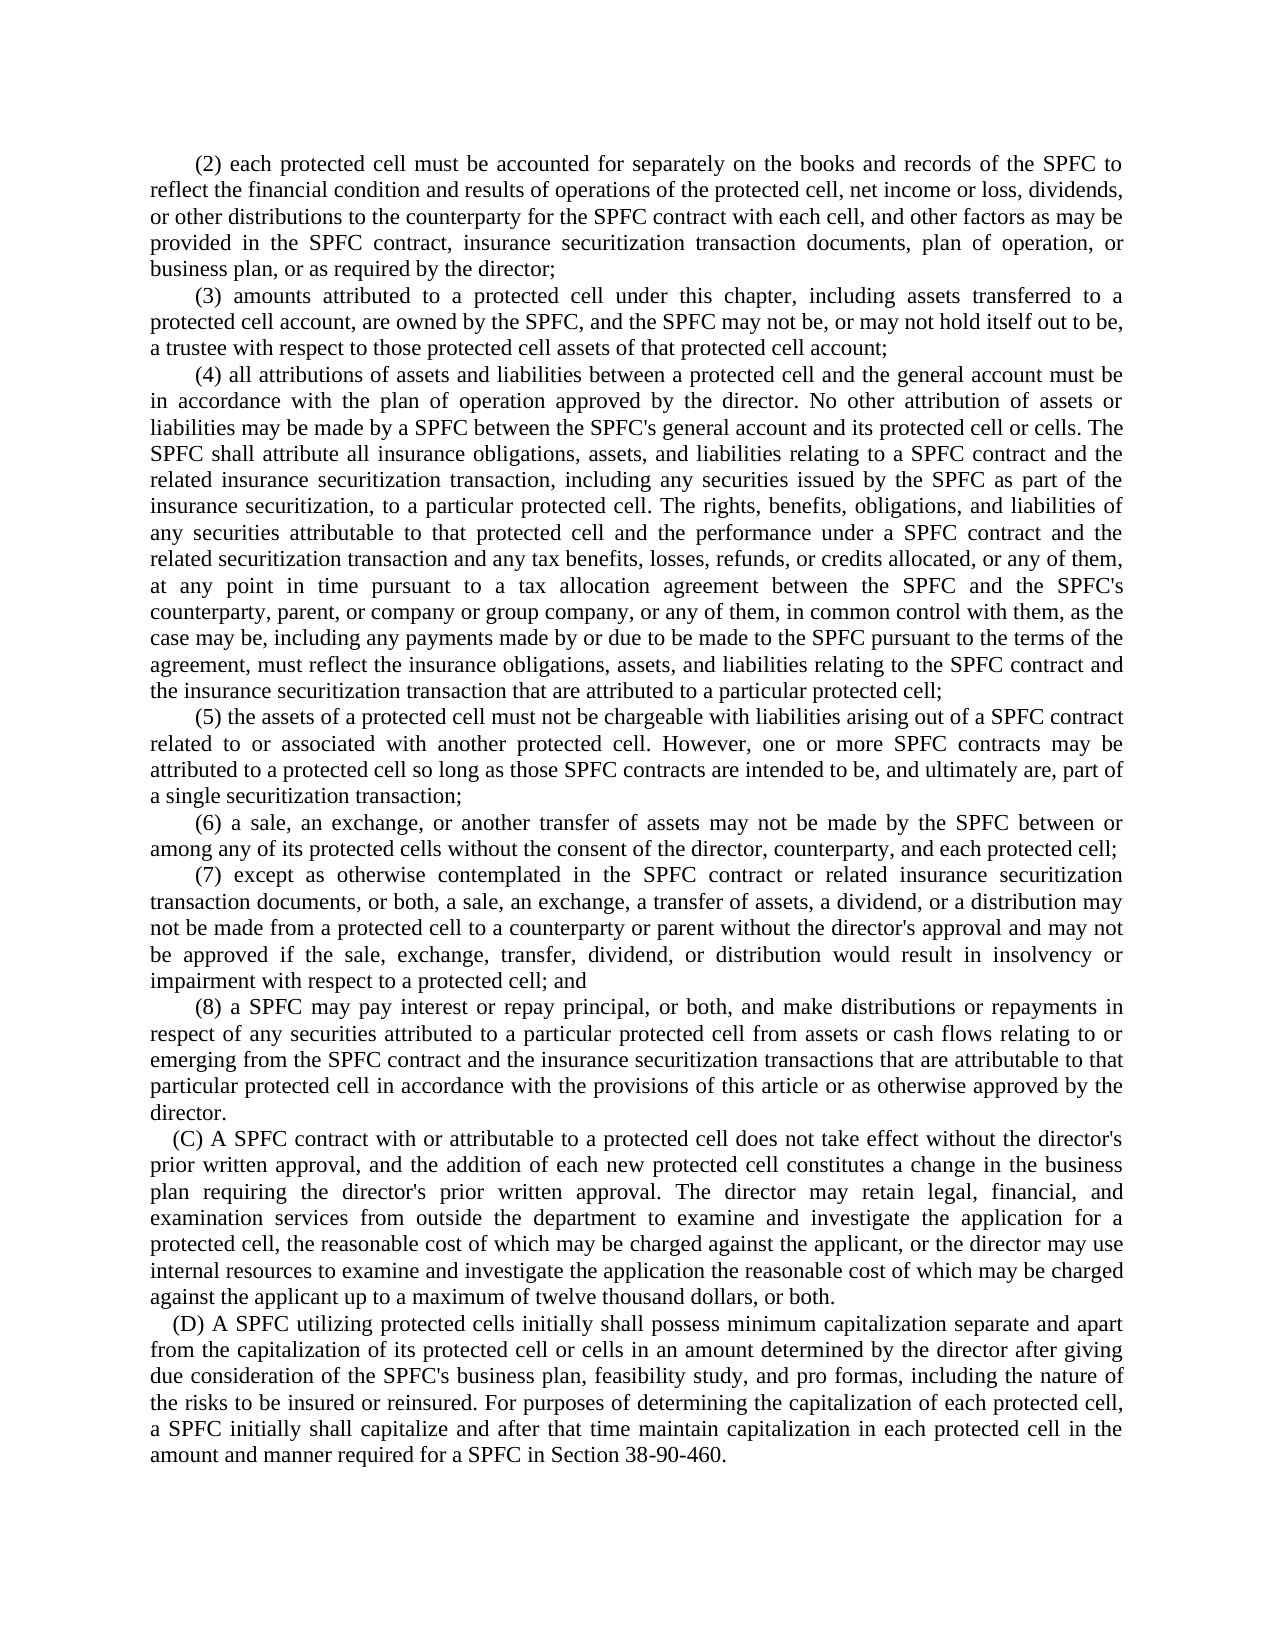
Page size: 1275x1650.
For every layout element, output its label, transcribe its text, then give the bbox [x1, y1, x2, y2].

text (6) a sale, an exchange, or another transfer of assets may not be made by the SPFC between or among any of its protected cells without the consent of the director, counterparty, and each protected cell; [150, 809, 1125, 862]
text (5) the assets of a protected cell must not be chargeable with liabilities arising out of a SPFC contract related to or associated with another protected cell. However, one or more SPFC contracts may be attributed to a protected cell so long as those SPFC contracts are intended to be, and ultimately are, part of a single securitization transaction; [150, 703, 1125, 809]
text (2) each protected cell must be accounted for separately on the books and records of the SPFC to reflect the financial condition and results of operations of the protected cell, net income or loss, dividends, or other distributions to the counterparty for the SPFC contract with each cell, and other factors as may be provided in the SPFC contract, insurance securitization transaction documents, plan of operation, or business plan, or as required by the director; [150, 150, 1125, 282]
text (7) except as otherwise contemplated in the SPFC contract or related insurance securitization transaction documents, or both, a sale, an exchange, a transfer of assets, a dividend, or a distribution may not be made from a protected cell to a counterparty or parent without the director's approval and may not be approved if the sale, exchange, transfer, dividend, or distribution would result in insolvency or impairment with respect to a protected cell; and [150, 862, 1125, 993]
text (C) A SPFC contract with or attributable to a protected cell does not take effect without the director's prior written approval, and the addition of each new protected cell constitutes a change in the business plan requiring the director's prior written approval. The director may retain legal, financial, and examination services from outside the department to examine and investigate the application for a protected cell, the reasonable cost of which may be charged against the applicant, or the director may use internal resources to examine and investigate the application the reasonable cost of which may be charged against the applicant up to a maximum of twelve thousand dollars, or both. [150, 1125, 1125, 1309]
text (3) amounts attributed to a protected cell under this chapter, including assets transferred to a protected cell account, are owned by the SPFC, and the SPFC may not be, or may not hold itself out to be, a trustee with respect to those protected cell assets of that protected cell account; [150, 282, 1125, 361]
text (4) all attributions of assets and liabilities between a protected cell and the general account must be in accordance with the plan of operation approved by the director. No other attribution of assets or liabilities may be made by a SPFC between the SPFC's general account and its protected cell or cells. The SPFC shall attribute all insurance obligations, assets, and liabilities relating to a SPFC contract and the related insurance securitization transaction, including any securities issued by the SPFC as part of the insurance securitization, to a particular protected cell. The rights, benefits, obligations, and liabilities of any securities attributable to that protected cell and the performance under a SPFC contract and the related securitization transaction and any tax benefits, losses, refunds, or credits allocated, or any of them, at any point in time pursuant to a tax allocation agreement between the SPFC and the SPFC's counterparty, parent, or company or group company, or any of them, in common control with them, as the case may be, including any payments made by or due to be made to the SPFC pursuant to the terms of the agreement, must reflect the insurance obligations, assets, and liabilities relating to the SPFC contract and the insurance securitization transaction that are attributed to a particular protected cell; [150, 361, 1125, 703]
text (D) A SPFC utilizing protected cells initially shall possess minimum capitalization separate and apart from the capitalization of its protected cell or cells in an amount determined by the director after giving due consideration of the SPFC's business plan, feasibility study, and pro formas, including the nature of the risks to be insured or reinsured. For purposes of determining the capitalization of each protected cell, a SPFC initially shall capitalize and after that time maintain capitalization in each protected cell in the amount and manner required for a SPFC in Section 38-90-460. [150, 1309, 1125, 1468]
text (8) a SPFC may pay interest or repay principal, or both, and make distributions or repayments in respect of any securities attributed to a particular protected cell from assets or cash flows relating to or emerging from the SPFC contract and the insurance securitization transactions that are attributable to that particular protected cell in accordance with the provisions of this article or as otherwise approved by the director. [150, 993, 1125, 1125]
